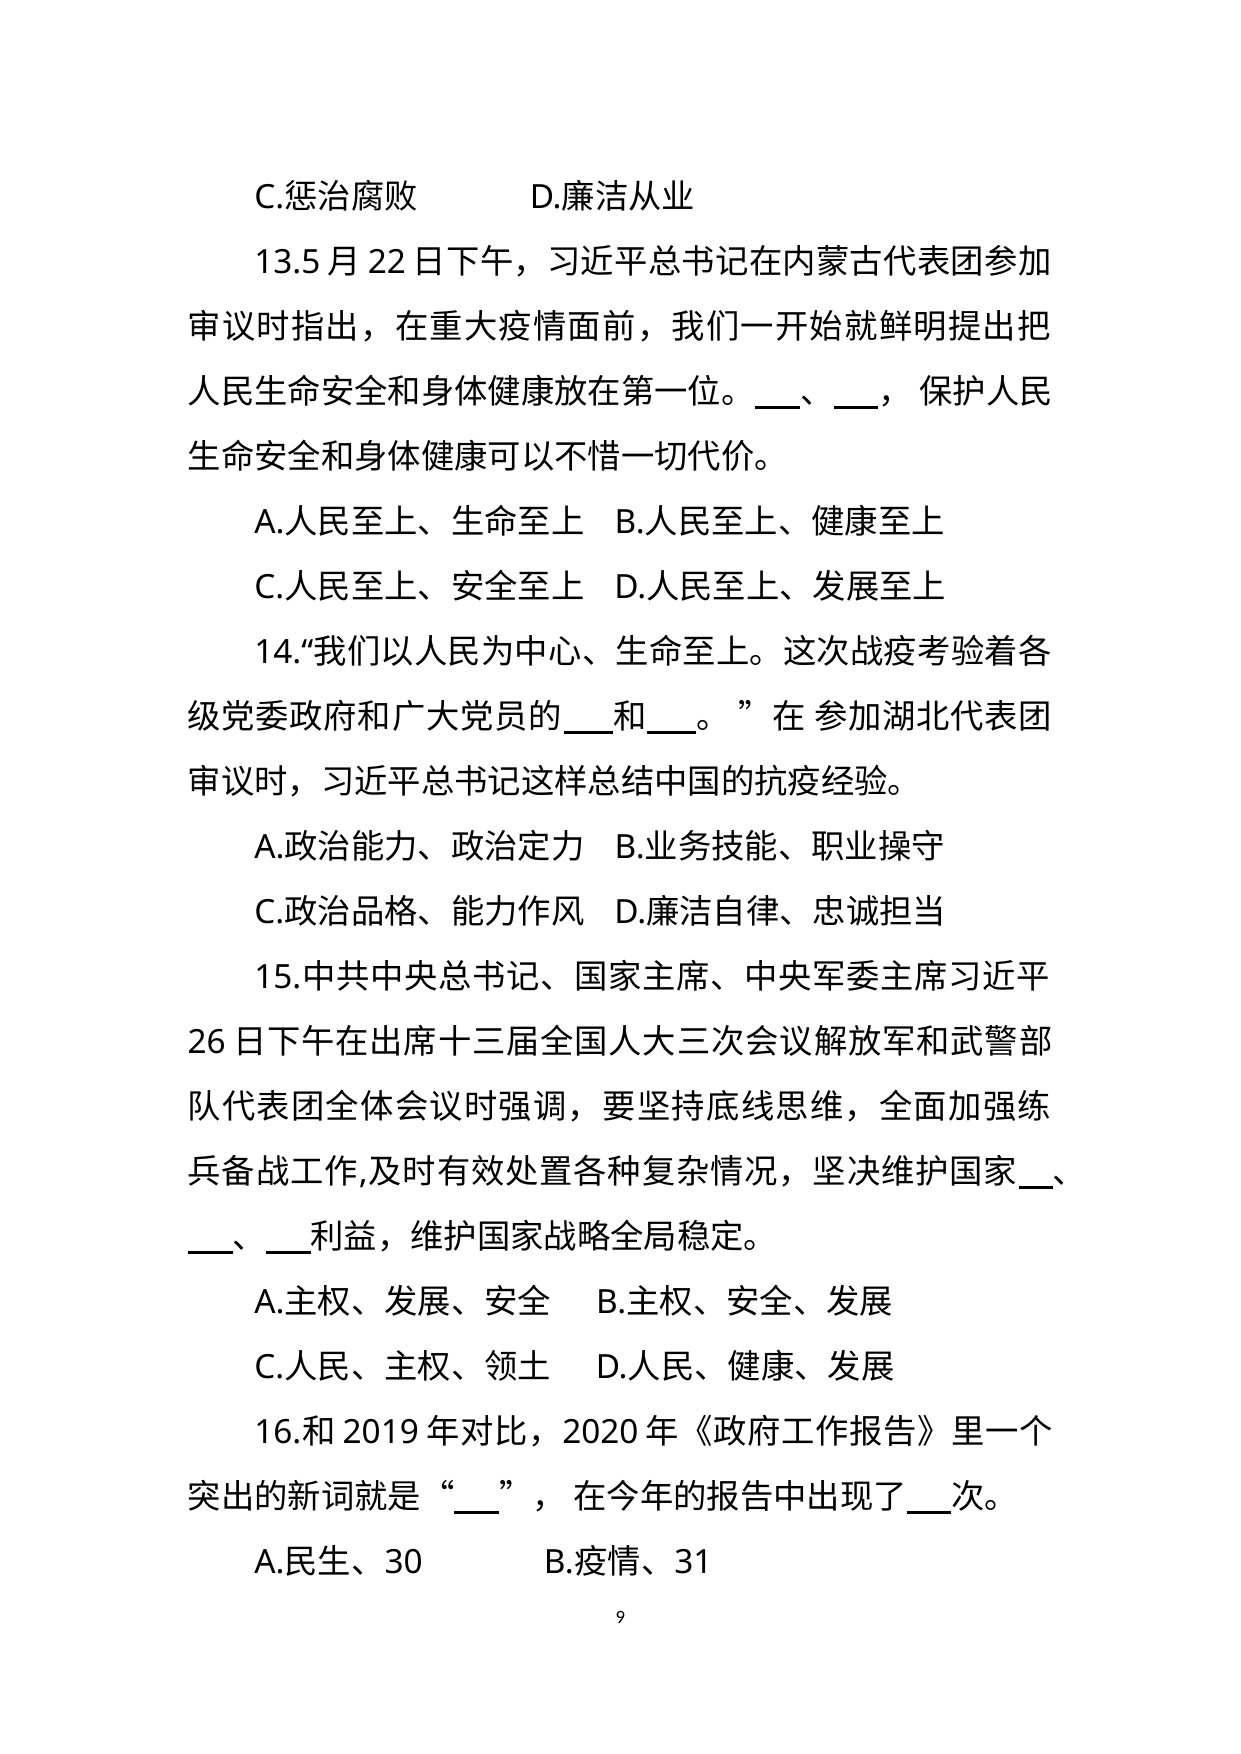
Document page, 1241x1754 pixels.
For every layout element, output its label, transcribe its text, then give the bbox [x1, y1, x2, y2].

text 16.和2019年对比，2020年《政府工作报告》里一个突出的新词就是“ ”， 在今年的报告中出现了 次。 [187, 1397, 1053, 1527]
text A.主权、发展、安全 B.主权、安全、发展 [187, 1267, 1053, 1332]
text C.惩治腐败 D.廉洁从业 [187, 162, 1053, 227]
text 13.5月22日下午，习近平总书记在内蒙古代表团参加审议时指出，在重大疫情面前，我们一开始就鲜明提出把人民生命安全和身体健康放在第一位。 、 ， 保护人民生命安全和身体健康可以不惜一切代价。 [187, 227, 1053, 487]
text 15.中共中央总书记、国家主席、中央军委主席习近平26日下午在出席十三届全国人大三次会议解放军和武警部队代表团全体会议时强调，要坚持底线思维，全面加强练兵备战工作,及时有效处置各种复杂情况，坚决维护国家 、 、 利益，维护国家战略全局稳定。 [187, 942, 1053, 1267]
text A.民生、30 B.疫情、31 [187, 1527, 1053, 1592]
text A.政治能力、政治定力 B.业务技能、职业操守 [187, 812, 1053, 877]
text C.人民、主权、领土 D.人民、健康、发展 [187, 1332, 1053, 1397]
text C.政治品格、能力作风 D.廉洁自律、忠诚担当 [187, 877, 1053, 942]
text C.人民至上、安全至上 D.人民至上、发展至上 [187, 552, 1053, 617]
text A.人民至上、生命至上 B.人民至上、健康至上 [187, 487, 1053, 552]
text 14.“我们以人民为中心、生命至上。这次战疫考验着各级党委政府和广大党员的 和 。 ”在 参加湖北代表团审议时，习近平总书记这样总结中国的抗疫经验。 [187, 617, 1053, 812]
